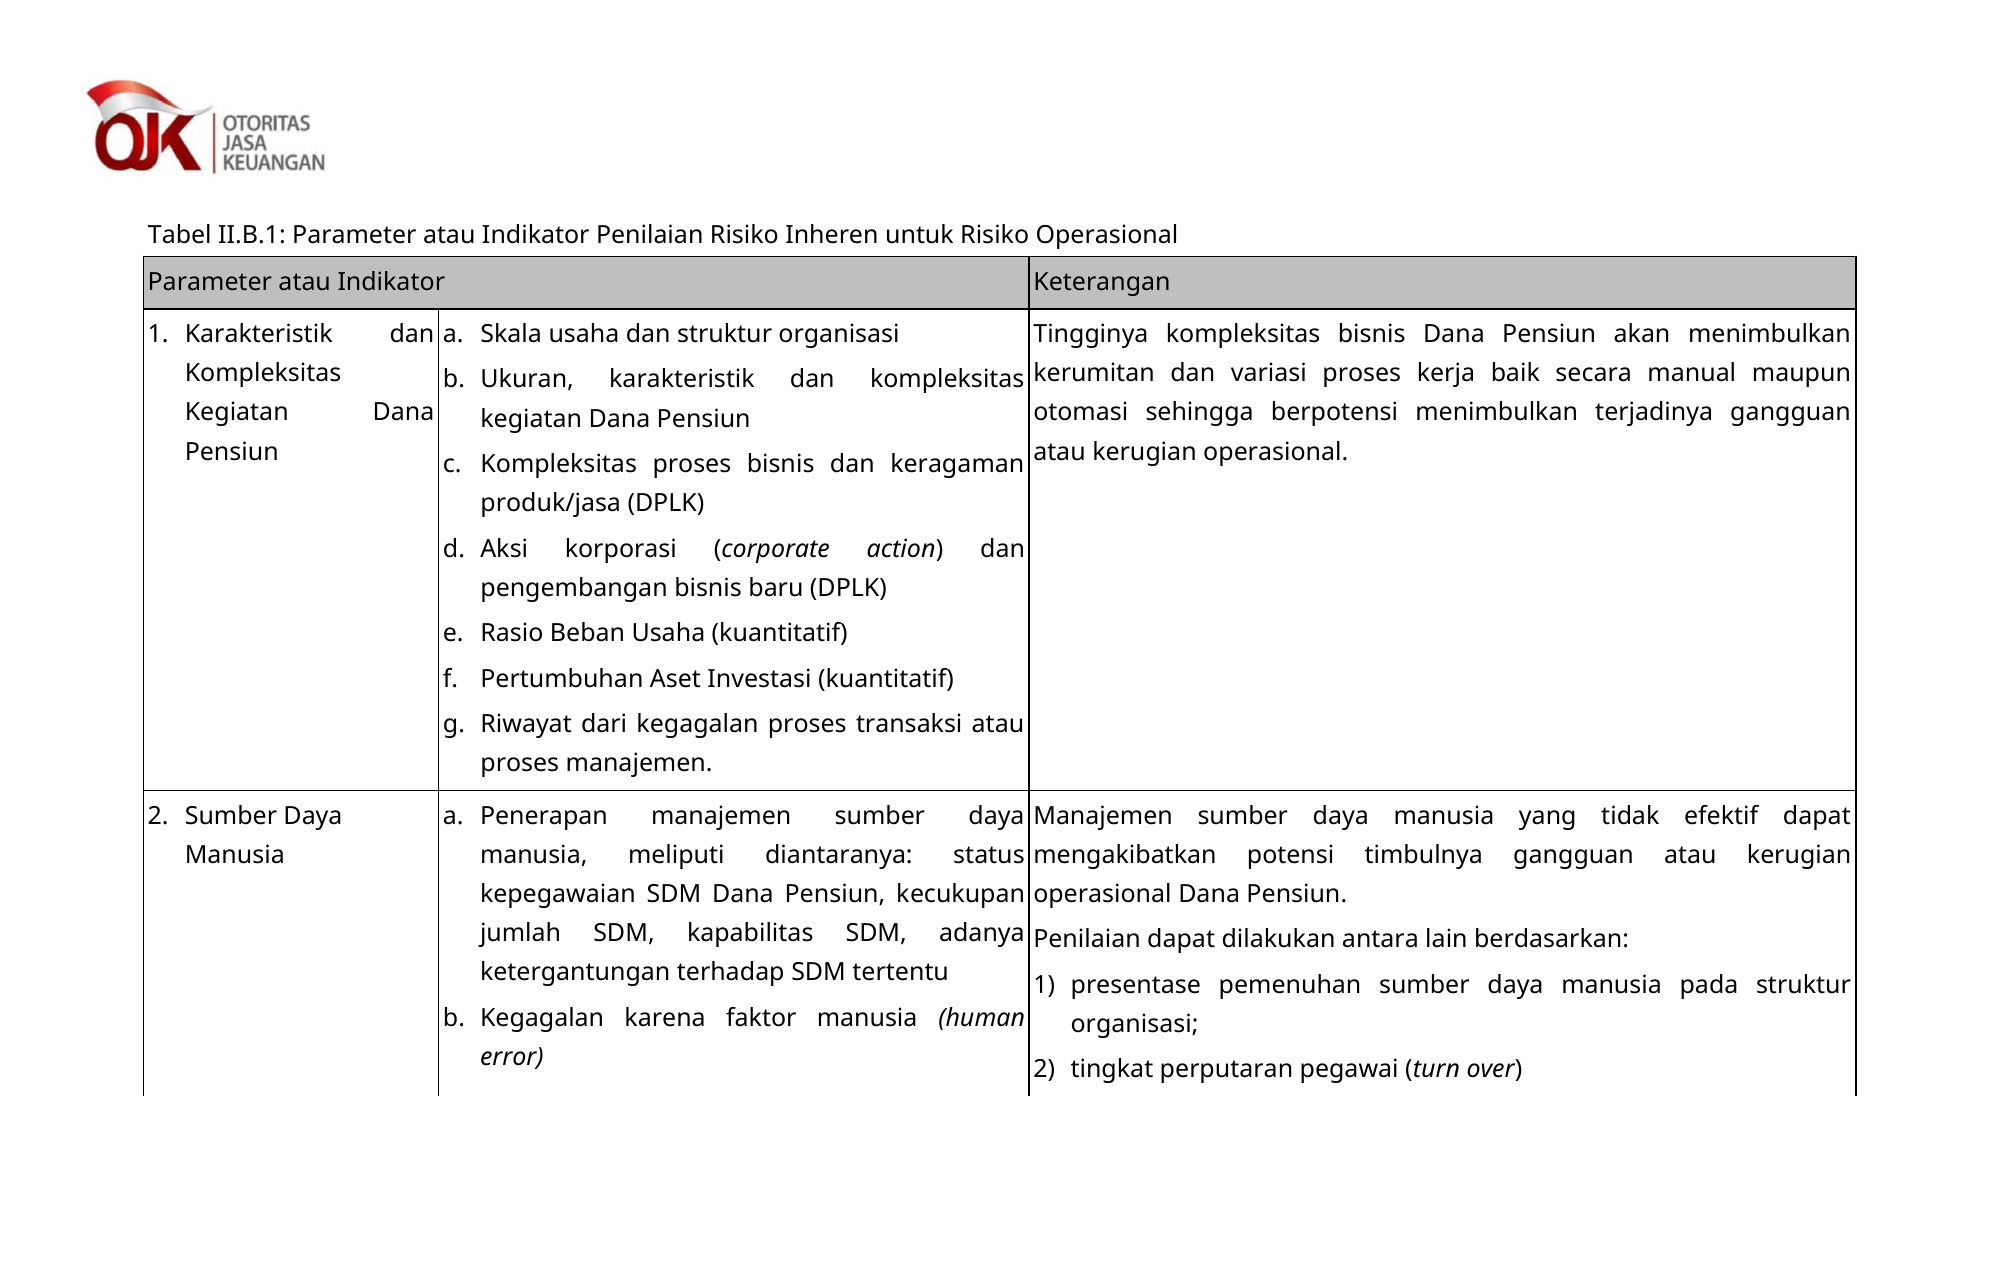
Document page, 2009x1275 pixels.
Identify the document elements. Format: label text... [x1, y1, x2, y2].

table_cell Karakteristik dan Kompleksitas Kegiatan Dana Pensiun [144, 310, 438, 789]
table_cell Skala usaha dan struktur organisasi Ukuran, karakteristik dan kompleksitas kegiatan Dana Pensiun Kompleksitas proses bisnis dan keragaman produk/jasa (DPLK) Aksi korporasi (corporate action) dan pengembangan bisnis baru (DPLK) Rasio Beban Usaha (kuantitatif) Pertumbuhan Aset Investasi (kuantitatif) Riwayat dari kegagalan proses transaksi atau proses manajemen. [439, 310, 1028, 789]
text Tabel II.B.1: Parameter atau Indikator Penilaian Risiko Inheren untuk Risiko Operasional [148, 216, 1860, 250]
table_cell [439, 791, 1028, 1096]
table_header Keterangan [1030, 257, 1855, 308]
table_cell Sumber Daya Manusia [144, 791, 438, 1096]
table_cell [1030, 791, 1855, 1096]
table_header Parameter atau Indikator [144, 257, 1028, 308]
picture [71, 53, 387, 188]
table_cell Tingginya kompleksitas bisnis Dana Pensiun akan menimbulkan kerumitan dan variasi proses kerja baik secara manual maupun otomasi sehingga berpotensi menimbulkan terjadinya gangguan atau kerugian operasional. [1030, 310, 1855, 789]
